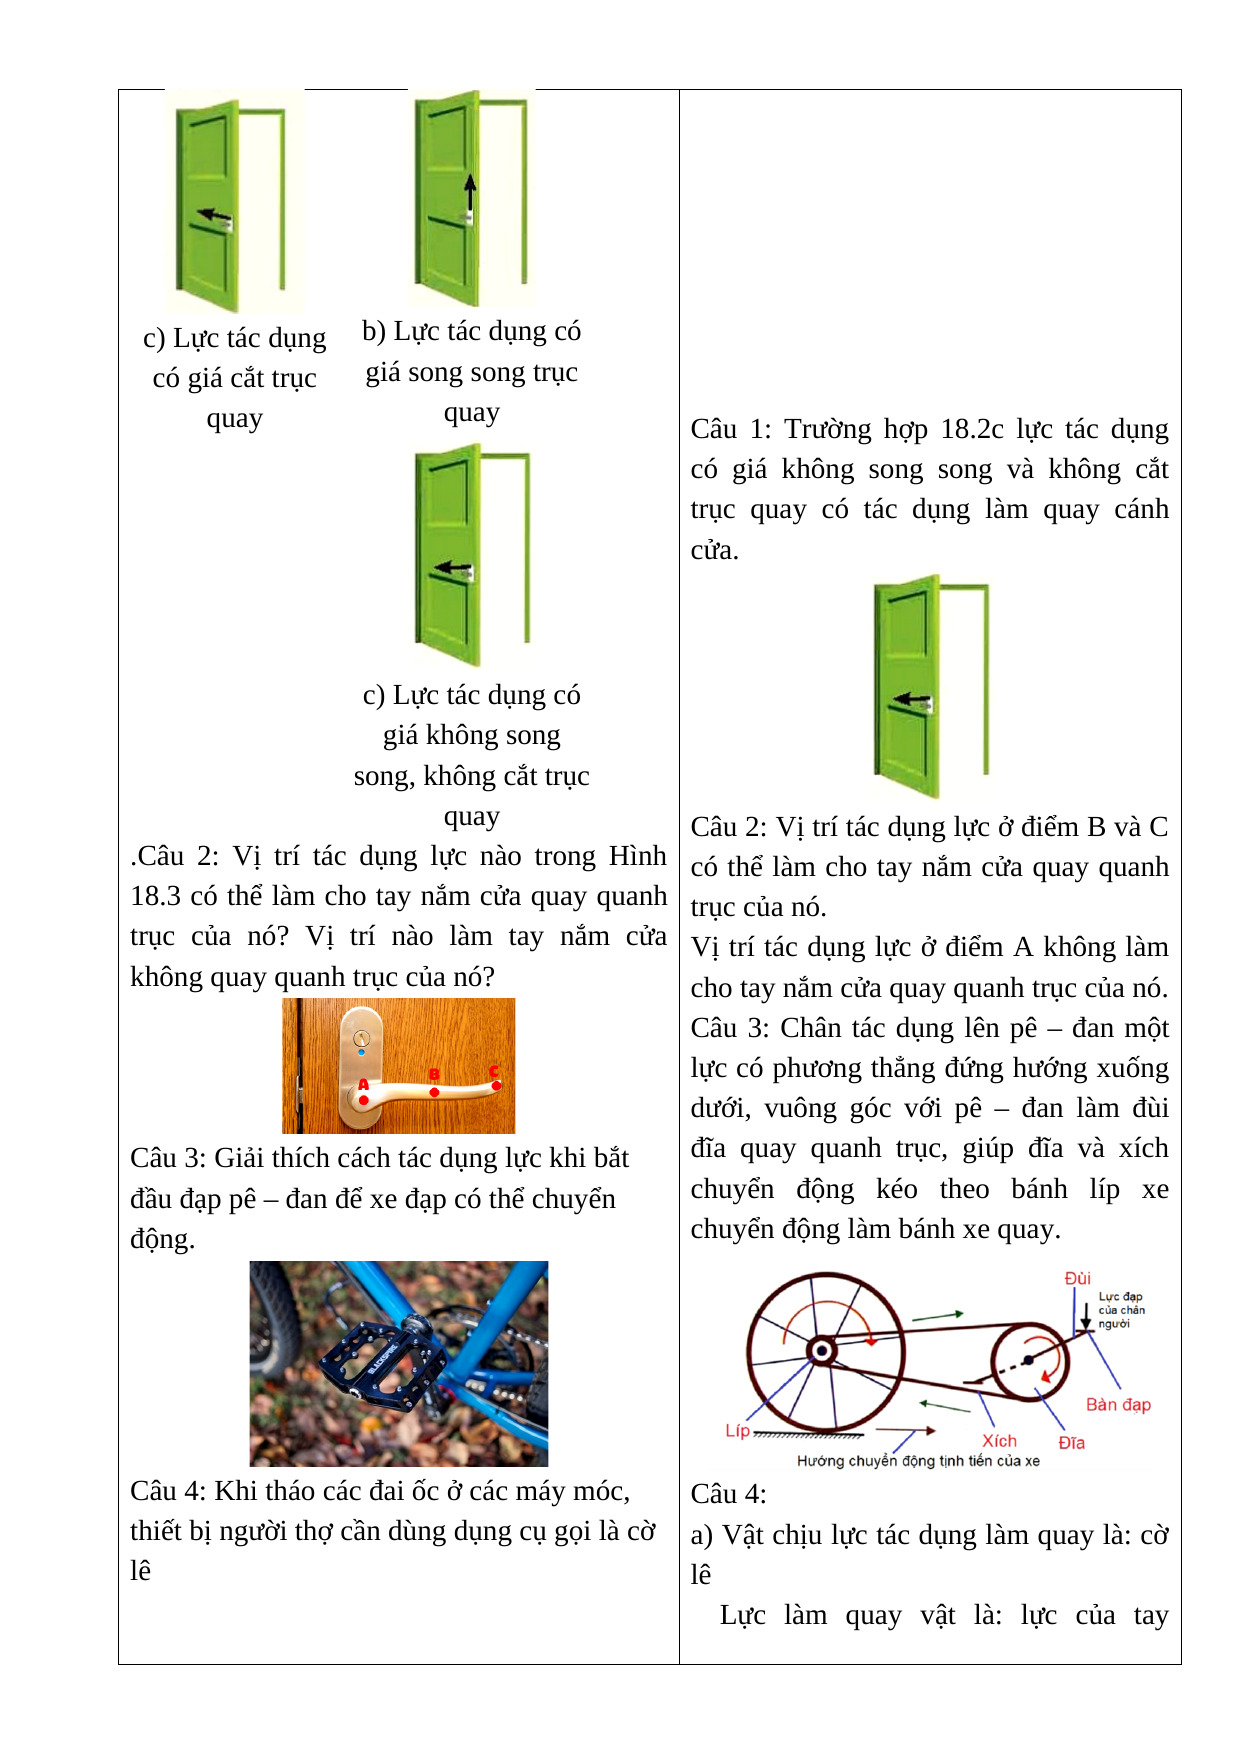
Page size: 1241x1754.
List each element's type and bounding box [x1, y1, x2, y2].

picture [708, 1251, 1153, 1470]
picture [406, 440, 538, 671]
picture [249, 1261, 549, 1467]
picture [864, 572, 997, 803]
picture [282, 998, 516, 1134]
picture [407, 89, 536, 307]
table_cell [119, 90, 679, 1664]
picture [164, 89, 305, 314]
table_cell [680, 90, 1181, 1664]
